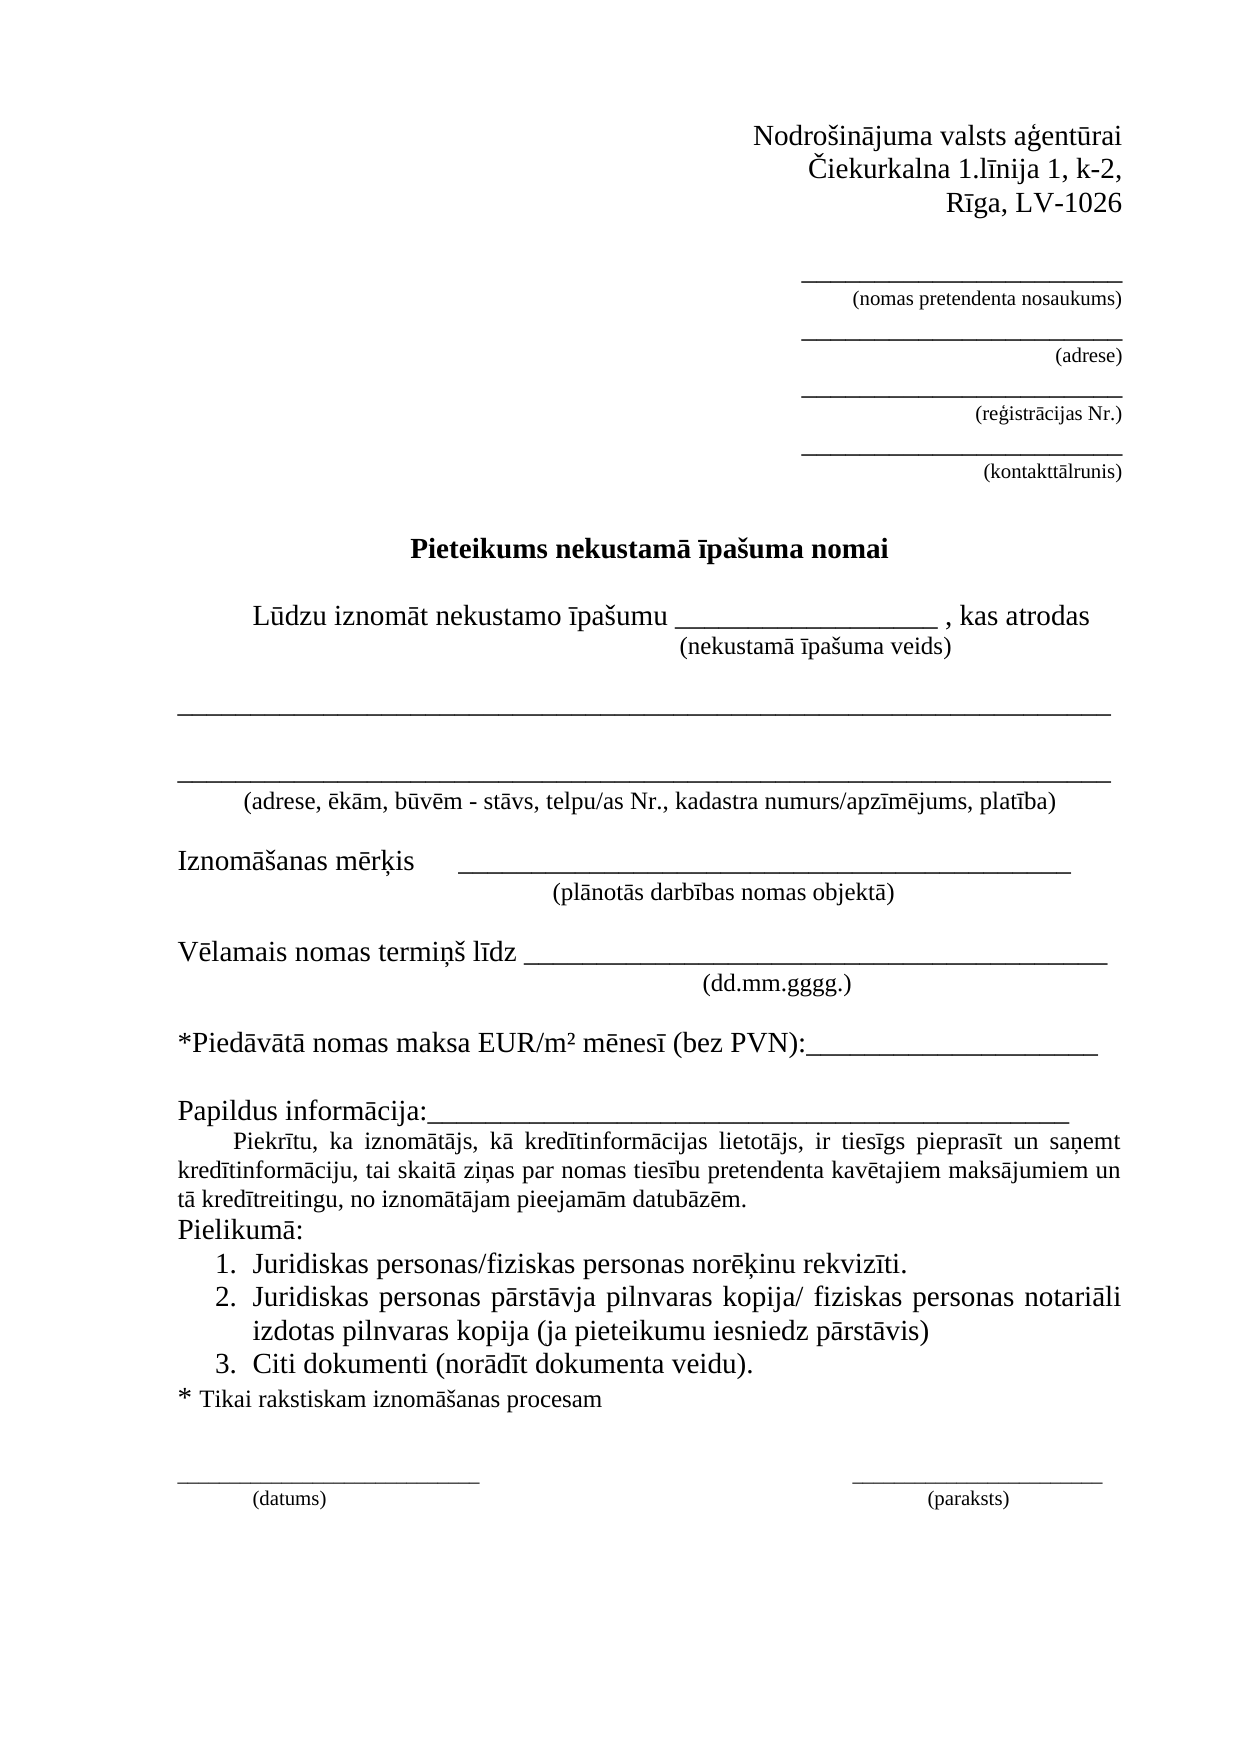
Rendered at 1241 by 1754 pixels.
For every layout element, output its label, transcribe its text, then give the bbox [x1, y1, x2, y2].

text _____________________________ ________________________ [177, 1462, 1122, 1486]
list Juridiskas personas/fiziskas personas norēķinu rekvizīti. [215, 1246, 1122, 1279]
text ________________________________________________________________ [177, 752, 1122, 786]
text ______________________ [177, 252, 1122, 286]
text *Piedāvātā nomas maksa EUR/m² mēnesī (bez PVN):____________________ [177, 1026, 1122, 1059]
list * Tikai rakstiskam iznomāšanas procesam [177, 1380, 1122, 1414]
text Pieteikums nekustamā īpašuma nomai [177, 531, 1122, 564]
text (kontakttālrunis) [177, 459, 1122, 483]
text Piekrītu, ka iznomātājs, kā kredītinformācijas lietotājs, ir tiesīgs pieprasīt un saņemt kredītinformāciju, tai skaitā ziņas par nomas tiesību pretendenta kavētajiem maksājumiem un tā kredītreitingu, no iznomātājam pieejamām datubāzēm. [177, 1126, 1122, 1212]
text ______________________ [177, 425, 1122, 459]
text Papildus informācija:____________________________________________ [177, 1093, 1122, 1126]
text Iznomāšanas mērķis __________________________________________ [177, 843, 1122, 877]
text (nekustamā īpašuma veids) [177, 631, 1122, 660]
text Nodrošinājuma valsts aģentūrai [177, 118, 1122, 152]
text (adrese, ēkām, būvēm - stāvs, telpu/as Nr., kadastra numurs/apzīmējums, platība) [177, 786, 1122, 815]
text (datums) (paraksts) [177, 1486, 1122, 1510]
list Juridiskas personas pārstāvja pilnvaras kopija/ fiziskas personas notariāli izdotas pilnvaras kopija (ja pieteikumu iesniedz pārstāvis) [215, 1279, 1122, 1347]
text ______________________ [177, 310, 1122, 343]
text (adrese) [177, 343, 1122, 367]
text Rīga, LV-1026 [177, 185, 1122, 219]
text Lūdzu iznomāt nekustamo īpašumu __________________ , kas atrodas [177, 598, 1122, 631]
text (reģistrācijas Nr.) [177, 401, 1122, 425]
text (plānotās darbības nomas objektā) [177, 877, 1122, 906]
text Vēlamais nomas termiņš līdz ________________________________________ [177, 934, 1122, 968]
text (nomas pretendenta nosaukums) [177, 286, 1122, 310]
text ________________________________________________________________ [177, 685, 1122, 719]
text ______________________ [177, 367, 1122, 401]
text (dd.mm.gggg.) [177, 968, 1122, 997]
text Pielikumā: [177, 1212, 1122, 1246]
text Čiekurkalna 1.līnija 1, k-2, [177, 152, 1122, 185]
list Citi dokumenti (norādīt dokumenta veidu). [215, 1347, 1122, 1380]
